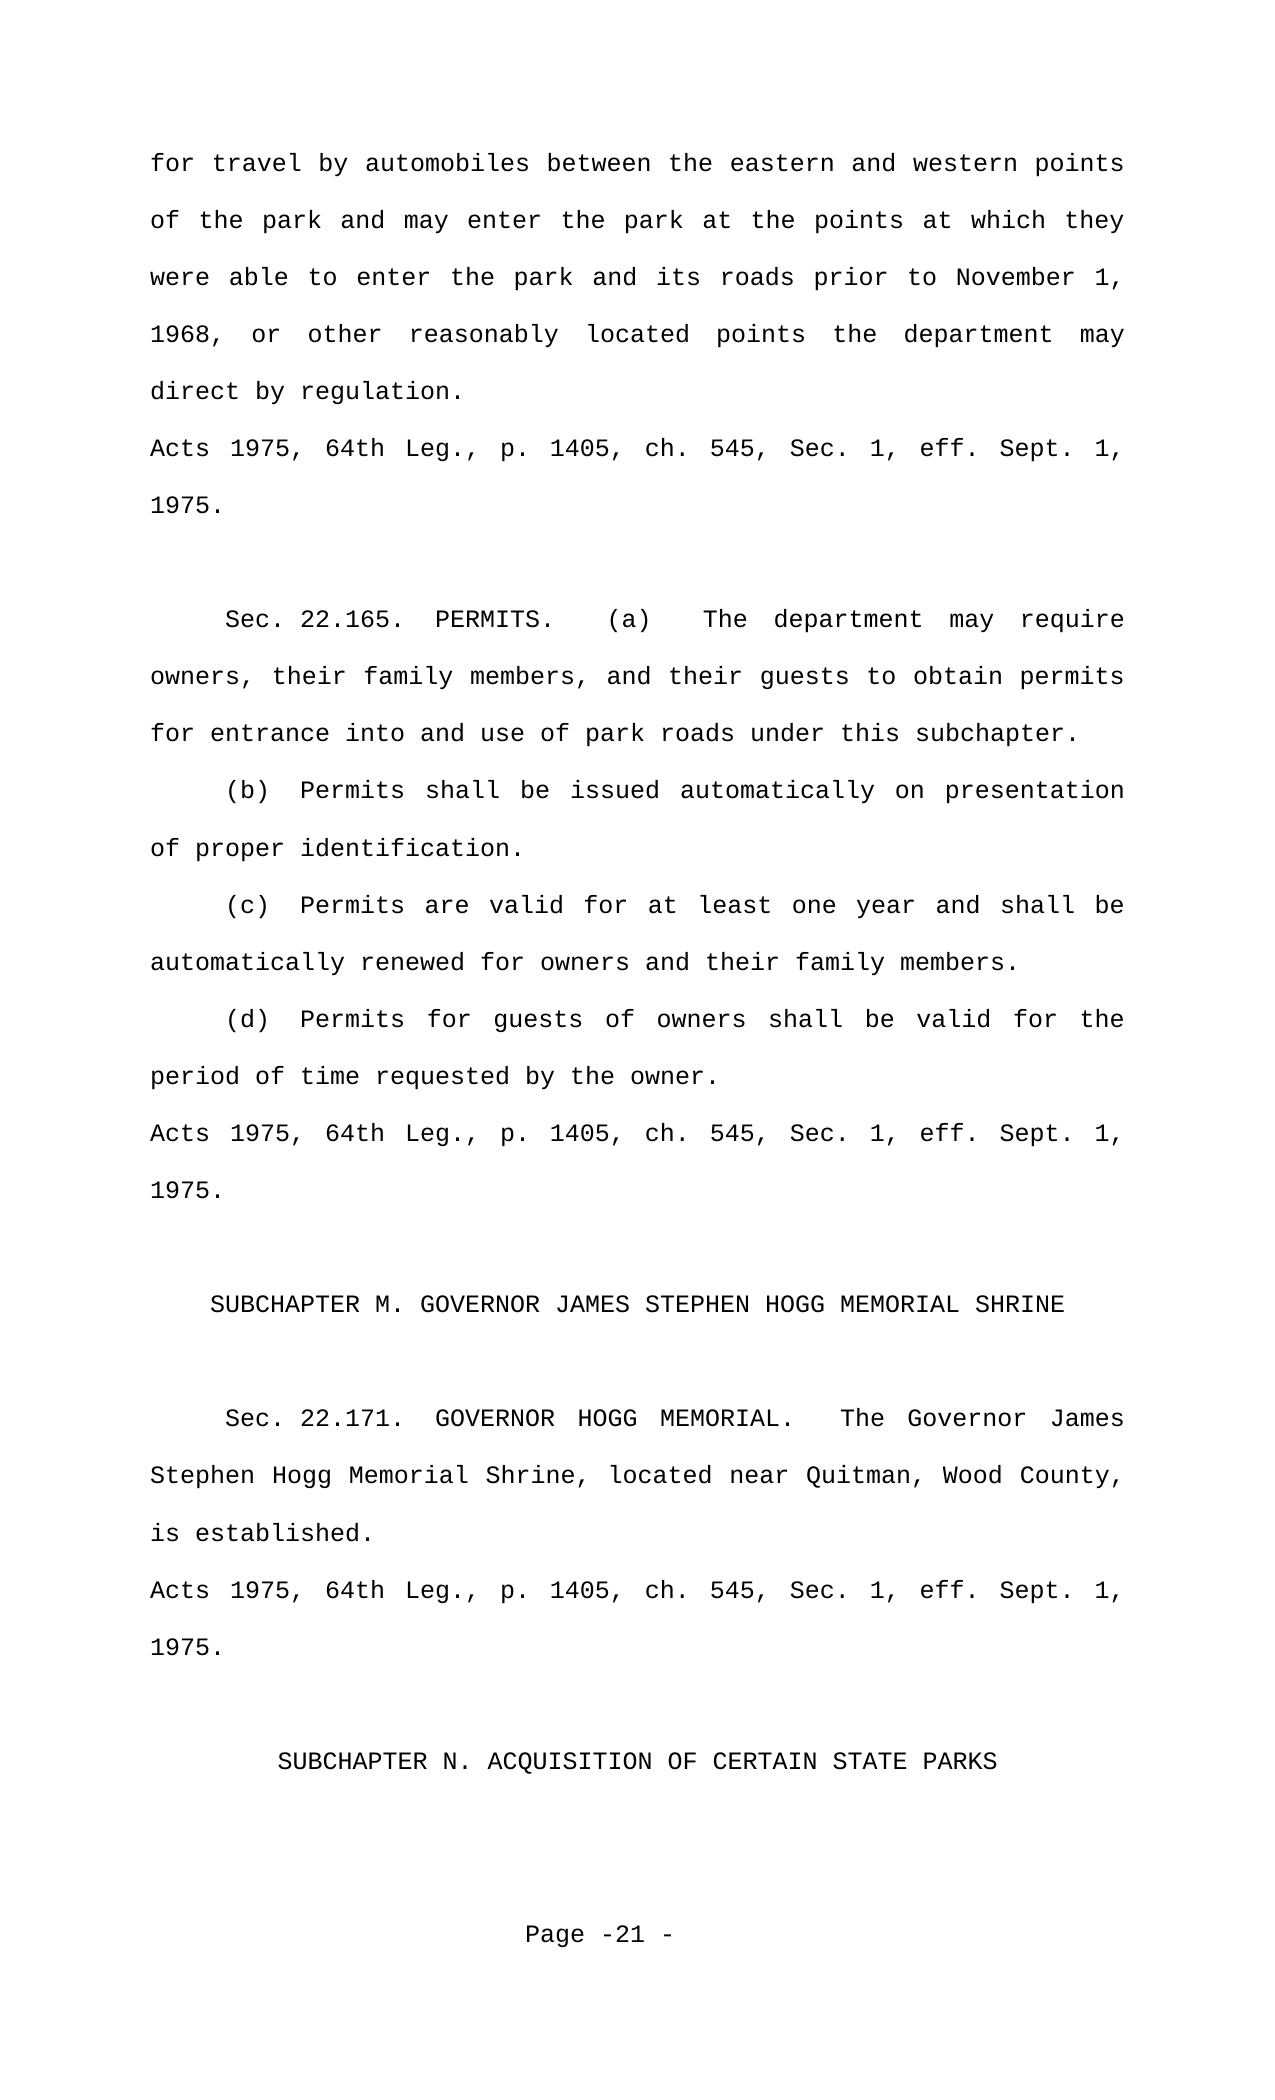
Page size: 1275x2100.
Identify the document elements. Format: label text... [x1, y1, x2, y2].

text (c) Permits are valid for at least one year and shall be automatically renewed for owners and their family members. [150, 892, 1125, 978]
text Sec. 22.165. PERMITS. (a) The department may require owners, their family members, and their guests to obtain permits for entrance into and use of park roads under this subchapter. [150, 607, 1125, 749]
text Acts 1975, 64th Leg., p. 1405, ch. 545, Sec. 1, eff. Sept. 1, 1975. [150, 1120, 1125, 1206]
text (b) Permits shall be issued automatically on presentation of proper identification. [150, 778, 1125, 863]
text (d) Permits for guests of owners shall be valid for the period of time requested by the owner. [150, 1006, 1125, 1092]
text Acts 1975, 64th Leg., p. 1405, ch. 545, Sec. 1, eff. Sept. 1, 1975. [150, 1577, 1125, 1663]
text SUBCHAPTER N. ACQUISITION OF CERTAIN STATE PARKS [150, 1748, 1125, 1777]
text Acts 1975, 64th Leg., p. 1405, ch. 545, Sec. 1, eff. Sept. 1, 1975. [150, 435, 1125, 521]
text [150, 150, 1125, 407]
text Sec. 22.171. GOVERNOR HOGG MEMORIAL. The Governor James Stephen Hogg Memorial Shrine, located near Quitman, Wood County, is established. [150, 1406, 1125, 1548]
text SUBCHAPTER M. GOVERNOR JAMES STEPHEN HOGG MEMORIAL SHRINE [150, 1292, 1125, 1320]
